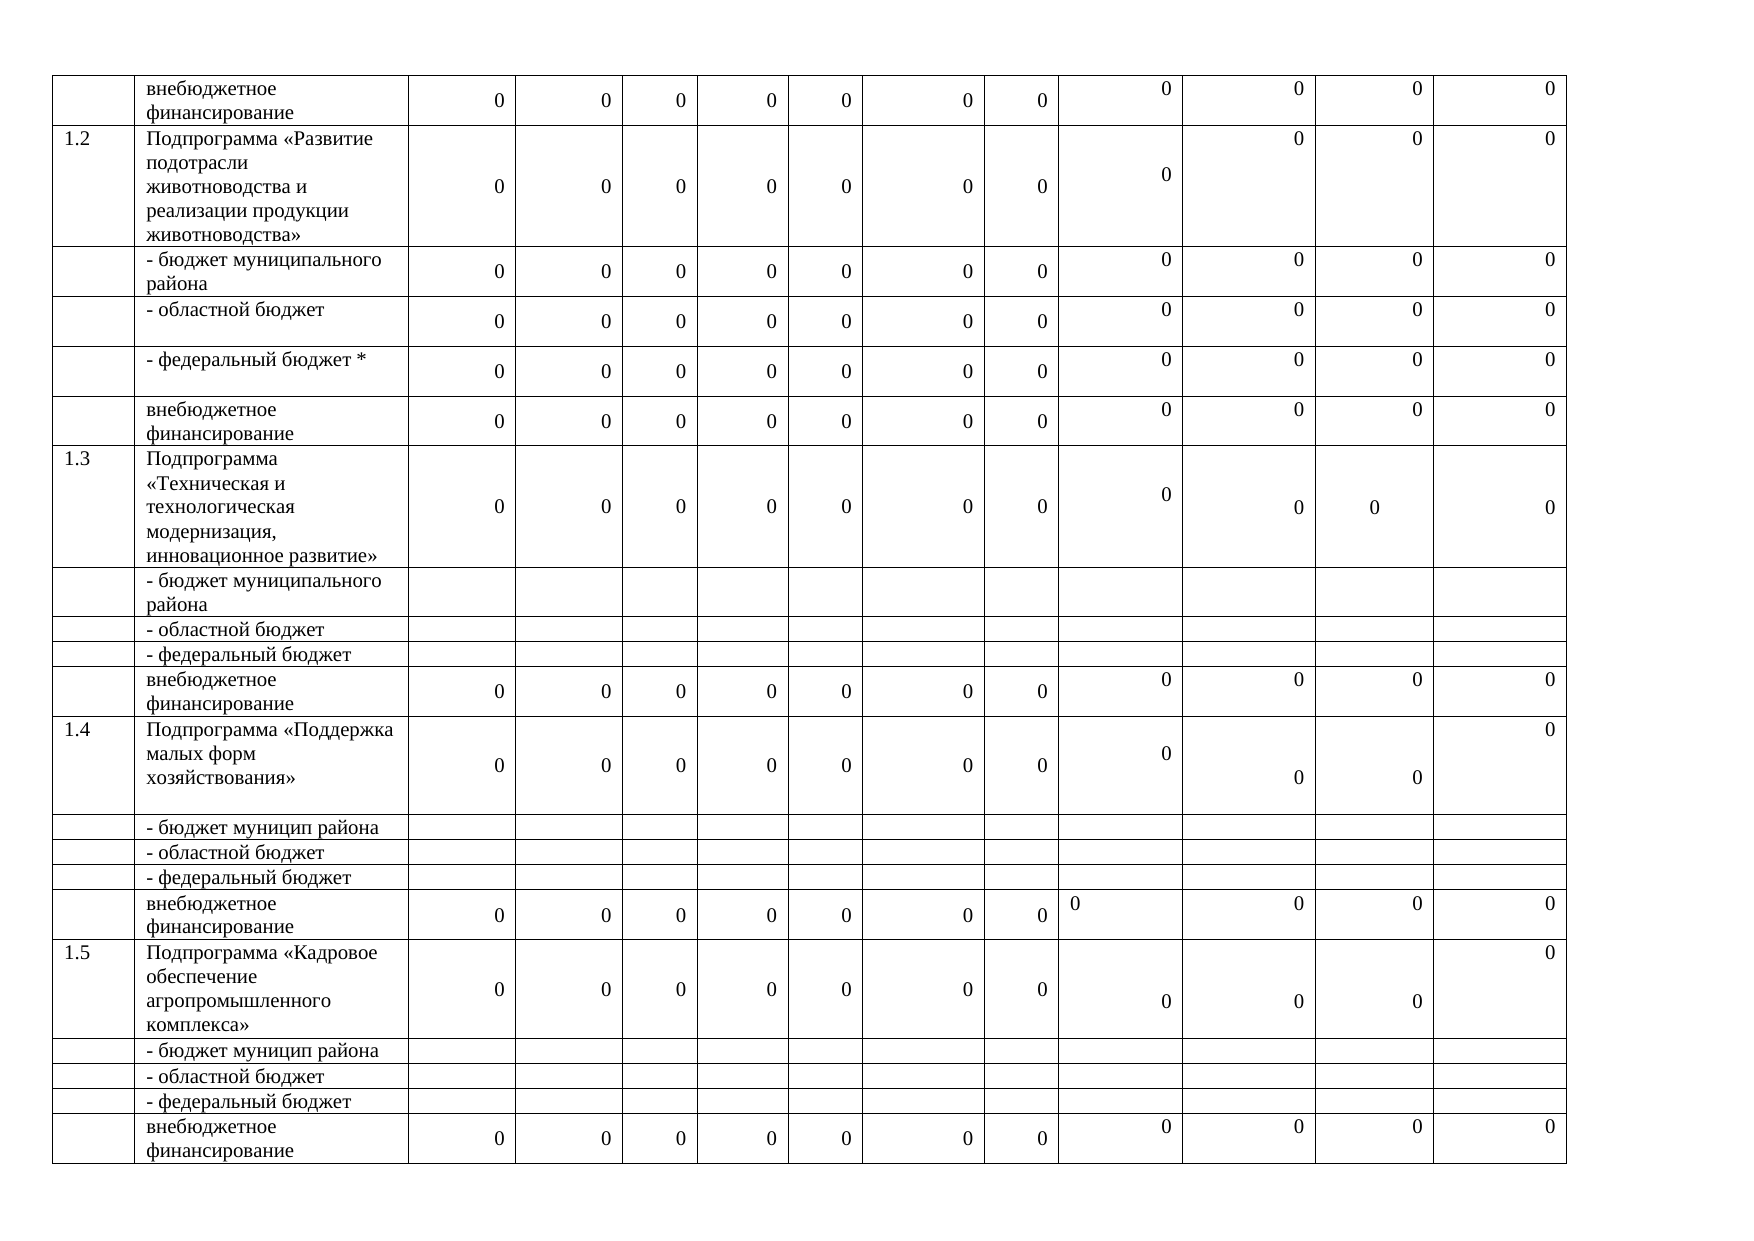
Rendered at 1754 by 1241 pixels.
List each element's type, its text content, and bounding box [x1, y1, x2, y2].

table_cell [1316, 642, 1433, 666]
table_cell 0 [789, 347, 862, 396]
table_cell 0 [698, 940, 788, 1037]
table_cell [1316, 568, 1433, 616]
table_cell 0 [516, 717, 622, 814]
table_cell [409, 617, 515, 641]
table_cell 0 [789, 1114, 862, 1162]
table_cell 0 [1316, 397, 1433, 445]
table_cell [863, 840, 984, 864]
table_cell [1316, 815, 1433, 839]
table_cell - бюджет муниципального района [135, 568, 408, 616]
table_cell [863, 642, 984, 666]
table_cell [1434, 840, 1566, 864]
table_cell 0 [863, 347, 984, 396]
table_cell 0 [985, 890, 1058, 939]
table_cell 0 [1434, 247, 1566, 296]
table_cell [789, 1039, 862, 1062]
table_cell 0 [1316, 446, 1433, 567]
table_cell 0 [1059, 297, 1182, 346]
table_cell 0 [1434, 890, 1566, 939]
table_cell 0 [789, 297, 862, 346]
table_cell [863, 815, 984, 839]
table_cell [1434, 1089, 1566, 1113]
table_cell внебюджетное финансирование [135, 667, 408, 716]
table_cell [1316, 840, 1433, 864]
table_cell [789, 617, 862, 641]
table_cell 0 [1434, 940, 1566, 1037]
table_cell 0 [789, 247, 862, 296]
table_cell внебюджетное финансирование [135, 890, 408, 939]
table_cell [985, 840, 1058, 864]
table_cell 0 [1059, 667, 1182, 716]
table_cell [516, 1089, 622, 1113]
table_cell [53, 1089, 134, 1113]
table_cell [1316, 617, 1433, 641]
table_cell [698, 1039, 788, 1062]
table_cell 0 [623, 347, 697, 396]
table_cell 0 [985, 940, 1058, 1037]
table_cell [1183, 865, 1315, 889]
table_cell [623, 642, 697, 666]
table_cell 0 [698, 397, 788, 445]
table_cell 0 [409, 1114, 515, 1162]
table_cell 0 [863, 76, 984, 125]
table_cell 0 [789, 890, 862, 939]
table_cell [623, 1089, 697, 1113]
table_cell - федеральный бюджет [135, 642, 408, 666]
table_cell [1059, 1039, 1182, 1062]
table_cell [1183, 1064, 1315, 1088]
table_cell [1183, 1039, 1315, 1062]
table_cell 0 [1434, 297, 1566, 346]
table_cell [789, 642, 862, 666]
table_cell 0 [985, 717, 1058, 814]
table_cell 0 [1316, 76, 1433, 125]
table_cell [863, 1039, 984, 1062]
table_cell [1316, 1039, 1433, 1062]
table_cell 0 [698, 76, 788, 125]
table_cell [409, 642, 515, 666]
table_cell 0 [1059, 126, 1182, 246]
table_cell 0 [1434, 717, 1566, 814]
table_cell [53, 1064, 134, 1088]
table_cell 0 [1434, 397, 1566, 445]
table_cell - федеральный бюджет [135, 1089, 408, 1113]
table_cell 0 [789, 717, 862, 814]
table_cell [53, 568, 134, 616]
table_cell 0 [789, 126, 862, 246]
table_cell 0 [1059, 890, 1182, 939]
table_cell 0 [863, 667, 984, 716]
table_cell 0 [863, 1114, 984, 1162]
table_cell 0 [623, 890, 697, 939]
table_cell 0 [409, 126, 515, 246]
table_cell 0 [516, 890, 622, 939]
table_cell [1183, 1089, 1315, 1113]
table_cell 0 [1183, 890, 1315, 939]
table_cell [1183, 617, 1315, 641]
table_cell [623, 865, 697, 889]
table_cell [623, 815, 697, 839]
table_cell [516, 568, 622, 616]
table_cell - федеральный бюджет * [135, 347, 408, 396]
table_cell 0 [623, 76, 697, 125]
table_cell 0 [985, 247, 1058, 296]
table_cell [1059, 840, 1182, 864]
table_cell 0 [409, 446, 515, 567]
table_cell 0 [698, 667, 788, 716]
table_cell 0 [1316, 347, 1433, 396]
table_cell [53, 815, 134, 839]
table_cell 0 [1059, 446, 1182, 567]
table_cell 0 [1316, 667, 1433, 716]
table_cell 0 [1316, 1114, 1433, 1162]
table_cell 0 [863, 397, 984, 445]
table_cell 0 [1316, 717, 1433, 814]
table_cell 0 [1316, 247, 1433, 296]
table_cell [698, 642, 788, 666]
table_cell [53, 1114, 134, 1162]
table_cell 0 [1434, 1114, 1566, 1162]
table_cell 0 [1183, 76, 1315, 125]
table_cell [789, 1064, 862, 1088]
table_cell 0 [516, 347, 622, 396]
table_cell 0 [1183, 446, 1315, 567]
table_cell [53, 617, 134, 641]
table_cell 0 [1316, 940, 1433, 1037]
table_cell [698, 1089, 788, 1113]
table_cell [53, 247, 134, 296]
table_cell 0 [409, 297, 515, 346]
table_cell 0 [985, 397, 1058, 445]
table_cell 0 [1316, 126, 1433, 246]
table_cell 0 [623, 717, 697, 814]
table_cell 0 [1183, 717, 1315, 814]
table_cell [789, 840, 862, 864]
table_cell 0 [1183, 397, 1315, 445]
table_cell [409, 865, 515, 889]
table_cell [789, 865, 862, 889]
table_cell - бюджет муниципального района [135, 247, 408, 296]
table_cell 0 [789, 940, 862, 1037]
table_cell - областной бюджет [135, 617, 408, 641]
table_cell Подпрограмма «Кадровое обеспечение агропромышленного комплекса» [135, 940, 408, 1037]
table_cell [1434, 1039, 1566, 1062]
table_cell 0 [623, 446, 697, 567]
table_cell 0 [623, 1114, 697, 1162]
table_cell Подпрограмма «Поддержка малых форм хозяйствования» [135, 717, 408, 814]
table_cell 0 [1316, 890, 1433, 939]
table_cell [53, 347, 134, 396]
table_cell [53, 890, 134, 939]
table_cell 0 [1059, 940, 1182, 1037]
table_cell [863, 1089, 984, 1113]
table_cell 0 [863, 247, 984, 296]
table_cell 0 [623, 667, 697, 716]
table_cell [1059, 642, 1182, 666]
table_cell 0 [698, 1114, 788, 1162]
table_cell внебюджетное финансирование [135, 76, 408, 125]
table_cell [1059, 1064, 1182, 1088]
table_cell 0 [698, 247, 788, 296]
table_cell [985, 1064, 1058, 1088]
table_cell 0 [698, 347, 788, 396]
table_cell 0 [516, 397, 622, 445]
table_cell 0 [1434, 76, 1566, 125]
table_cell [985, 642, 1058, 666]
table_cell [516, 815, 622, 839]
table_cell 0 [985, 297, 1058, 346]
table_cell Подпрограмма «Развитие подотрасли животноводства и реализации продукции животноводства» [135, 126, 408, 246]
table_cell [1316, 1064, 1433, 1088]
table_cell 0 [516, 126, 622, 246]
table_cell 0 [789, 446, 862, 567]
table_cell внебюджетное финансирование [135, 397, 408, 445]
table_cell [698, 1064, 788, 1088]
table_cell [53, 1039, 134, 1062]
table_cell [1434, 642, 1566, 666]
table_cell 0 [516, 667, 622, 716]
table_cell [863, 568, 984, 616]
table_cell [863, 617, 984, 641]
table_cell [516, 1039, 622, 1062]
table_cell [985, 617, 1058, 641]
table_cell 0 [698, 126, 788, 246]
table_cell 0 [1434, 126, 1566, 246]
table_cell 0 [698, 297, 788, 346]
table_cell [698, 840, 788, 864]
table_cell [1183, 568, 1315, 616]
table_cell 0 [1183, 940, 1315, 1037]
table_cell [1059, 865, 1182, 889]
table_cell [1059, 617, 1182, 641]
table_cell [863, 1064, 984, 1088]
table_cell [985, 1039, 1058, 1062]
table_cell [789, 815, 862, 839]
table_cell 0 [1434, 446, 1566, 567]
table_cell [1183, 642, 1315, 666]
table_cell [1059, 568, 1182, 616]
table_cell [623, 840, 697, 864]
table_cell 0 [1183, 126, 1315, 246]
table_cell [698, 617, 788, 641]
table_cell 0 [1059, 1114, 1182, 1162]
table_cell 1.3 [53, 446, 134, 567]
table_cell 0 [863, 717, 984, 814]
table_cell 0 [985, 446, 1058, 567]
table_cell [623, 568, 697, 616]
table_cell [409, 840, 515, 864]
table_cell 0 [985, 347, 1058, 396]
table_cell 0 [516, 940, 622, 1037]
table_cell 0 [1316, 297, 1433, 346]
table_cell [53, 642, 134, 666]
table_cell [516, 865, 622, 889]
table_cell [53, 297, 134, 346]
table_cell Подпрограмма «Техническая и технологическая модернизация, инновационное развитие» [135, 446, 408, 567]
table_cell 0 [789, 667, 862, 716]
table_cell 0 [409, 397, 515, 445]
table_cell 0 [1183, 297, 1315, 346]
table_cell 0 [623, 247, 697, 296]
table_cell [1316, 865, 1433, 889]
table_cell [53, 397, 134, 445]
table_cell 0 [409, 890, 515, 939]
table_cell [516, 1064, 622, 1088]
table_cell 0 [409, 247, 515, 296]
table_cell [698, 865, 788, 889]
table_cell - областной бюджет [135, 297, 408, 346]
table_cell 0 [789, 397, 862, 445]
table_cell 0 [698, 890, 788, 939]
table_cell 0 [516, 76, 622, 125]
table_cell 1.2 [53, 126, 134, 246]
table_cell [1434, 568, 1566, 616]
table_cell [1434, 865, 1566, 889]
table_cell 0 [1434, 347, 1566, 396]
table_cell [623, 1039, 697, 1062]
table_cell 0 [623, 940, 697, 1037]
table_cell [985, 815, 1058, 839]
table_cell [698, 815, 788, 839]
table_cell - бюджет муницип района [135, 1039, 408, 1062]
table_cell [409, 568, 515, 616]
table_cell 0 [1183, 347, 1315, 396]
table_cell 0 [516, 247, 622, 296]
table_cell [985, 865, 1058, 889]
table_cell [623, 617, 697, 641]
table_cell [1316, 1089, 1433, 1113]
table_cell - областной бюджет [135, 840, 408, 864]
table_cell 0 [409, 76, 515, 125]
table_cell [863, 865, 984, 889]
table_cell 0 [1183, 667, 1315, 716]
table_cell 0 [698, 717, 788, 814]
table_cell [53, 865, 134, 889]
table_cell 0 [1059, 247, 1182, 296]
table_cell 0 [863, 297, 984, 346]
table_cell [409, 1089, 515, 1113]
table_cell 0 [863, 940, 984, 1037]
table_cell [1434, 1064, 1566, 1088]
table_cell 0 [516, 1114, 622, 1162]
table_cell - областной бюджет [135, 1064, 408, 1088]
table_cell [516, 617, 622, 641]
table_cell 0 [985, 667, 1058, 716]
table_cell 1.5 [53, 940, 134, 1037]
table_cell 0 [698, 446, 788, 567]
table_cell [1059, 1089, 1182, 1113]
table_cell 0 [863, 126, 984, 246]
table_cell 0 [863, 890, 984, 939]
table_cell 0 [985, 126, 1058, 246]
table_cell 0 [623, 297, 697, 346]
table_cell 0 [623, 126, 697, 246]
table_cell [409, 815, 515, 839]
table_cell [698, 568, 788, 616]
table_cell [1183, 815, 1315, 839]
table_cell 0 [1183, 247, 1315, 296]
table_cell [1434, 617, 1566, 641]
table_cell 0 [409, 717, 515, 814]
table_cell [53, 840, 134, 864]
table_cell 0 [985, 1114, 1058, 1162]
table_cell 0 [409, 667, 515, 716]
table_cell [409, 1039, 515, 1062]
table_cell [516, 642, 622, 666]
table_cell 1.4 [53, 717, 134, 814]
table_cell [985, 1089, 1058, 1113]
table_cell 0 [409, 940, 515, 1037]
table_cell [1183, 840, 1315, 864]
table_cell внебюджетное финансирование [135, 1114, 408, 1162]
table_cell 0 [1059, 347, 1182, 396]
table_cell [985, 568, 1058, 616]
table_cell 0 [985, 76, 1058, 125]
table_cell [1059, 815, 1182, 839]
table_cell 0 [1059, 397, 1182, 445]
table_cell [53, 76, 134, 125]
table_cell [1434, 815, 1566, 839]
table_cell 0 [1434, 667, 1566, 716]
table_cell 0 [1059, 717, 1182, 814]
table_cell [789, 568, 862, 616]
table_cell 0 [516, 446, 622, 567]
table_cell 0 [409, 347, 515, 396]
table_cell 0 [789, 76, 862, 125]
table_cell - бюджет муницип района [135, 815, 408, 839]
table_cell 0 [623, 397, 697, 445]
table_cell [623, 1064, 697, 1088]
table_cell 0 [516, 297, 622, 346]
table_cell [53, 667, 134, 716]
table_cell [516, 840, 622, 864]
table_cell [409, 1064, 515, 1088]
table_cell 0 [1059, 76, 1182, 125]
table_cell 0 [1183, 1114, 1315, 1162]
table_cell - федеральный бюджет [135, 865, 408, 889]
table_cell [789, 1089, 862, 1113]
table_cell 0 [863, 446, 984, 567]
